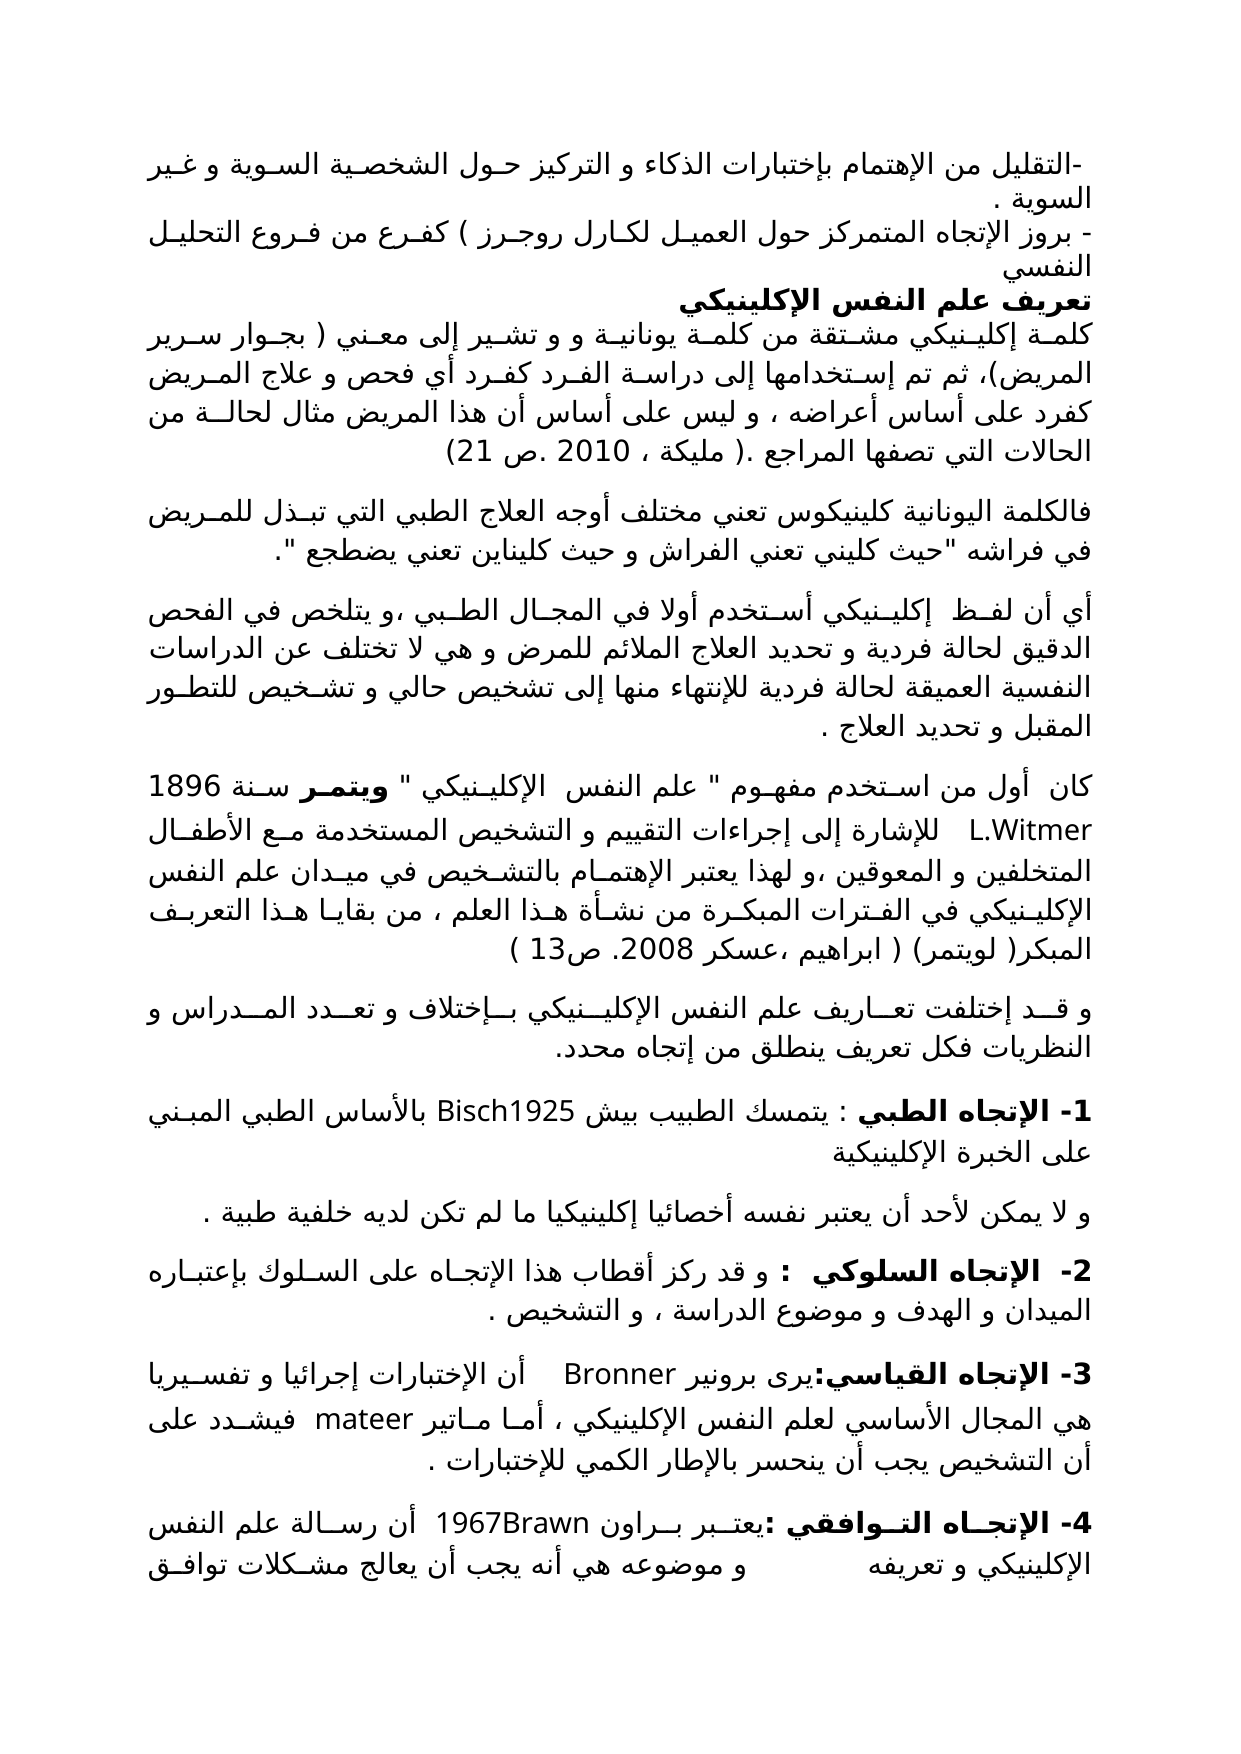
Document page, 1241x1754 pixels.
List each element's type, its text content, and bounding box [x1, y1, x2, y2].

text 2- الإتجاه السلوكي : و قد ركز أقطاب هذا الإتجاه على السلوك بإعتباره الميدان و الهدف و موضوع الدراسة ، و التشخيص . [148, 1255, 1093, 1328]
text أي أن لفظ إكلينيكي أستخدم أولا في المجال الطبي ،و يتلخص في الفحص الدقيق لحالة فردية و تحديد العلاج الملائم للمرض و هي لا تختلف عن الدراسات النفسية العميقة لحالة فردية للإنتهاء منها إلى تشخيص حالي و تشخيص للتطور المقبل و تحديد العلاج . [148, 593, 1093, 744]
text فالكلمة اليونانية كلينيكوس تعني مختلف أوجه العلاج الطبي التي تبذل للمريض في فراشه "حيث كليني تعني الفراش و حيث كليناين تعني يضطجع ". [148, 494, 1093, 567]
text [148, 1503, 1093, 1581]
text -التقليل من الإهتمام بإختبارات الذكاء و التركيز حول الشخصية السوية و غير السوية . [148, 148, 1093, 216]
text و لا يمكن لأحد أن يعتبر نفسه أخصائيا إكلينيكيا ما لم تكن لديه خلفية طبية . [148, 1195, 1093, 1229]
text كان أول من استخدم مفهوم " علم النفس الإكلينيكي " ويتمر سنة 1896 L.Witmer للإشارة إلى إجراءات التقييم و التشخيص المستخدمة مع الأطفال المتخلفين و المعوقين ،و لهذا يعتبر الإهتمام بالتشخيص في ميدان علم النفس الإكلينيكي في الفترات المبكرة من نشأة هذا العلم ، من بقايا هذا التعربف المبكر( لويتمر) ( ابراهيم ،عسكر 2008. ص13 ) [148, 769, 1093, 966]
text 1- الإتجاه الطبي : يتمسك الطبيب بيش Bisch1925 بالأساس الطبي المبني على الخبرة الإكلينيكية [148, 1091, 1093, 1169]
text - بروز الإتجاه المتمركز حول العميل لكارل روجرز ) كفرع من فروع التحليل النفسي [148, 216, 1093, 283]
text كلمة إكلينيكي مشتقة من كلمة يونانية و و تشير إلى معني ( بجوار سرير المريض)، ثم تم إستخدامها إلى دراسة الفرد كفرد أي فحص و علاج المريض كفرد على أساس أعراضه ، و ليس على أساس أن هذا المريض مثال لحالة من الحالات التي تصفها المراجع .( مليكة ، 2010 .ص 21) [148, 317, 1093, 468]
text و قد إختلفت تعاريف علم النفس الإكلينيكي بإختلاف و تعدد المدراس و النظريات فكل تعريف ينطلق من إتجاه محدد. [148, 992, 1093, 1065]
text 3- الإتجاه القياسي:يرى برونير Bronner أن الإختبارات إجرائيا و تفسيريا هي المجال الأساسي لعلم النفس الإكلينيكي ، أما ماتير mateer فيشدد على أن التشخيص يجب أن ينحسر بالإطار الكمي للإختبارات . [148, 1353, 1093, 1477]
text تعريف علم النفس الإكلينيكي [148, 283, 1093, 317]
